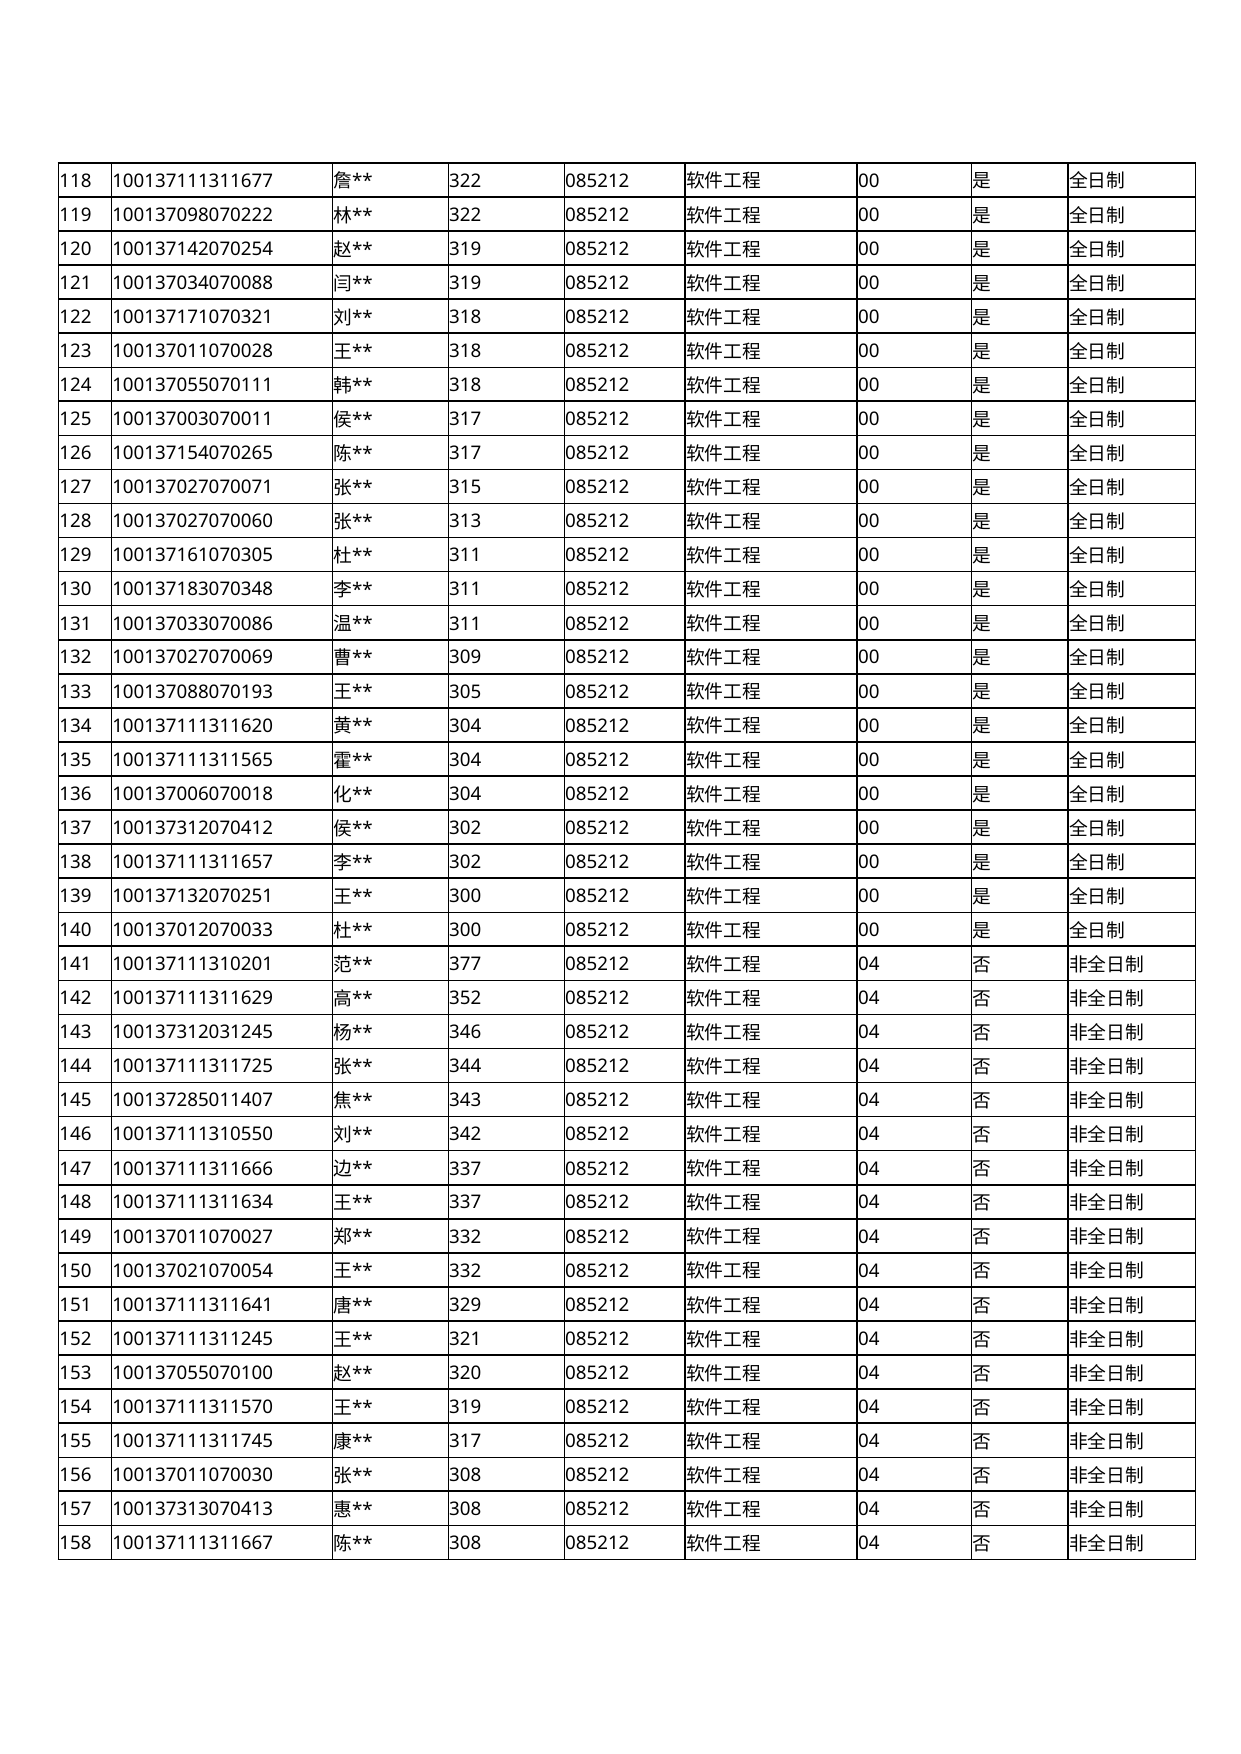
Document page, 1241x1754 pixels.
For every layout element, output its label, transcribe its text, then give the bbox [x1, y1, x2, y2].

table_cell 131 [59, 606, 111, 639]
table_cell 100137033070086 [112, 606, 332, 639]
table_cell 是 [972, 606, 1067, 639]
table_cell 软件工程 [686, 947, 856, 979]
table_cell 085212 [565, 232, 684, 264]
table_cell 00 [858, 266, 971, 298]
table_cell 119 [59, 198, 111, 230]
table_cell 张** [333, 470, 448, 503]
table_cell 100137027070071 [112, 470, 332, 503]
table_cell 全日制 [1069, 402, 1195, 434]
table_cell 边** [333, 1151, 448, 1184]
table_cell 085212 [565, 1390, 684, 1422]
table_cell 311 [449, 606, 564, 639]
table_cell 软件工程 [686, 1526, 856, 1558]
table_cell 130 [59, 572, 111, 605]
table_cell 00 [858, 232, 971, 264]
table_cell 04 [858, 981, 971, 1013]
table_cell 软件工程 [686, 879, 856, 911]
table_cell 软件工程 [686, 1049, 856, 1082]
table_cell 否 [972, 1322, 1067, 1354]
table_cell 319 [449, 232, 564, 264]
table_cell 非全日制 [1069, 1322, 1195, 1354]
table_cell 林** [333, 198, 448, 230]
table_cell 否 [972, 1492, 1067, 1524]
table_cell 319 [449, 1390, 564, 1422]
table_cell 085212 [565, 1526, 684, 1558]
table_cell 刘** [333, 300, 448, 332]
table_cell 是 [972, 198, 1067, 230]
table_cell 王** [333, 1254, 448, 1286]
table_cell 软件工程 [686, 572, 856, 605]
table_cell 霍** [333, 743, 448, 775]
table_cell 是 [972, 777, 1067, 809]
table_cell 是 [972, 572, 1067, 605]
table_cell 085212 [565, 436, 684, 468]
table_cell 是 [972, 811, 1067, 843]
table_cell 100137142070254 [112, 232, 332, 264]
table_cell 软件工程 [686, 1186, 856, 1218]
table_cell 153 [59, 1356, 111, 1388]
table_cell 343 [449, 1083, 564, 1116]
table_cell 00 [858, 675, 971, 707]
table_cell 318 [449, 368, 564, 400]
table_cell 04 [858, 1492, 971, 1524]
table_cell 085212 [565, 1424, 684, 1456]
table_cell 惠** [333, 1492, 448, 1524]
table_cell 145 [59, 1083, 111, 1116]
table_cell 软件工程 [686, 981, 856, 1013]
table_cell 软件工程 [686, 1492, 856, 1524]
table_cell 刘** [333, 1117, 448, 1150]
table_cell 100137111311667 [112, 1526, 332, 1558]
table_cell 319 [449, 266, 564, 298]
table_cell 曹** [333, 641, 448, 673]
table_cell 085212 [565, 538, 684, 571]
table_cell 否 [972, 1288, 1067, 1320]
table_cell 否 [972, 1254, 1067, 1286]
table_cell 00 [858, 777, 971, 809]
table_cell 317 [449, 1424, 564, 1456]
table_cell 085212 [565, 709, 684, 741]
table_cell 140 [59, 913, 111, 945]
table_cell 085212 [565, 1356, 684, 1388]
table_cell 软件工程 [686, 1424, 856, 1456]
table_cell 342 [449, 1117, 564, 1150]
table_cell 318 [449, 334, 564, 366]
table_cell 全日制 [1069, 334, 1195, 366]
table_cell 是 [972, 368, 1067, 400]
table_cell 全日制 [1069, 845, 1195, 877]
table_cell 是 [972, 913, 1067, 945]
table_cell 软件工程 [686, 402, 856, 434]
table_cell 158 [59, 1526, 111, 1558]
table_cell 否 [972, 1151, 1067, 1184]
table_cell 是 [972, 402, 1067, 434]
table_cell 085212 [565, 1492, 684, 1524]
table_cell 焦** [333, 1083, 448, 1116]
table_cell 否 [972, 1186, 1067, 1218]
table_cell 100137161070305 [112, 538, 332, 571]
table_cell 04 [858, 1151, 971, 1184]
table_cell 软件工程 [686, 266, 856, 298]
table_cell 康** [333, 1424, 448, 1456]
table_cell 软件工程 [686, 470, 856, 503]
table_cell 149 [59, 1220, 111, 1252]
table_cell 否 [972, 1015, 1067, 1048]
table_cell 311 [449, 538, 564, 571]
table_cell 否 [972, 1220, 1067, 1252]
table_cell 非全日制 [1069, 947, 1195, 979]
table_cell 085212 [565, 368, 684, 400]
table_cell 100137171070321 [112, 300, 332, 332]
table_cell 085212 [565, 981, 684, 1013]
table_cell 软件工程 [686, 504, 856, 537]
table_cell 软件工程 [686, 743, 856, 775]
table_cell 赵** [333, 1356, 448, 1388]
table_cell 138 [59, 845, 111, 877]
table_cell 139 [59, 879, 111, 911]
table_cell 132 [59, 641, 111, 673]
table_cell 李** [333, 845, 448, 877]
table_cell 129 [59, 538, 111, 571]
table_cell 085212 [565, 1458, 684, 1490]
table_cell 100137111311666 [112, 1151, 332, 1184]
table_cell 是 [972, 470, 1067, 503]
table_cell 085212 [565, 879, 684, 911]
table_cell 100137285011407 [112, 1083, 332, 1116]
table_cell 142 [59, 981, 111, 1013]
table_cell 156 [59, 1458, 111, 1490]
table_cell 是 [972, 266, 1067, 298]
table_cell 121 [59, 266, 111, 298]
table_cell 范** [333, 947, 448, 979]
table_cell 软件工程 [686, 436, 856, 468]
table_cell 软件工程 [686, 198, 856, 230]
table_cell 是 [972, 538, 1067, 571]
table_cell 100137021070054 [112, 1254, 332, 1286]
table_cell 张** [333, 1049, 448, 1082]
table_cell 全日制 [1069, 368, 1195, 400]
table_cell 是 [972, 879, 1067, 911]
table_cell 100137003070011 [112, 402, 332, 434]
table_cell 温** [333, 606, 448, 639]
table_cell 377 [449, 947, 564, 979]
table_cell 100137111310201 [112, 947, 332, 979]
table_cell 329 [449, 1288, 564, 1320]
table_cell 04 [858, 1220, 971, 1252]
table_cell 否 [972, 1424, 1067, 1456]
table_cell 127 [59, 470, 111, 503]
table_cell 韩** [333, 368, 448, 400]
table_cell 全日制 [1069, 675, 1195, 707]
table_cell 085212 [565, 1049, 684, 1082]
table_cell 00 [858, 436, 971, 468]
table_cell 04 [858, 1526, 971, 1558]
table_cell 郑** [333, 1220, 448, 1252]
table_cell 311 [449, 572, 564, 605]
table_cell 00 [858, 470, 971, 503]
table_cell 100137111311657 [112, 845, 332, 877]
table_cell 308 [449, 1526, 564, 1558]
table_cell 150 [59, 1254, 111, 1286]
table_cell 杨** [333, 1015, 448, 1048]
table_cell 085212 [565, 845, 684, 877]
table_cell 全日制 [1069, 572, 1195, 605]
table_cell 04 [858, 1186, 971, 1218]
table_cell 高** [333, 981, 448, 1013]
table_cell 侯** [333, 402, 448, 434]
table_cell 122 [59, 300, 111, 332]
table_cell 085212 [565, 1322, 684, 1354]
table_cell 352 [449, 981, 564, 1013]
table_cell 302 [449, 811, 564, 843]
table_cell 软件工程 [686, 1254, 856, 1286]
table_cell 04 [858, 1049, 971, 1082]
table_cell 00 [858, 606, 971, 639]
table_cell 全日制 [1069, 232, 1195, 264]
table_cell 100137154070265 [112, 436, 332, 468]
table_cell 085212 [565, 1254, 684, 1286]
table_cell 346 [449, 1015, 564, 1048]
table_cell 133 [59, 675, 111, 707]
table_cell 04 [858, 1322, 971, 1354]
table_cell 148 [59, 1186, 111, 1218]
table_cell 137 [59, 811, 111, 843]
table_cell 王** [333, 675, 448, 707]
table_cell 04 [858, 1424, 971, 1456]
table_cell 是 [972, 300, 1067, 332]
table_cell 软件工程 [686, 232, 856, 264]
table_cell 100137111311641 [112, 1288, 332, 1320]
table_cell 085212 [565, 675, 684, 707]
table_cell 100137027070069 [112, 641, 332, 673]
table_cell 软件工程 [686, 334, 856, 366]
table_cell 软件工程 [686, 709, 856, 741]
table_cell 100137055070111 [112, 368, 332, 400]
table_cell 085212 [565, 1220, 684, 1252]
table_cell 04 [858, 1390, 971, 1422]
table_cell 否 [972, 947, 1067, 979]
table_cell 143 [59, 1015, 111, 1048]
table_cell 软件工程 [686, 777, 856, 809]
table_cell 04 [858, 1356, 971, 1388]
table_cell 085212 [565, 1015, 684, 1048]
table_cell 张** [333, 504, 448, 537]
table_cell 软件工程 [686, 1151, 856, 1184]
table_cell 118 [59, 164, 111, 196]
table_cell 100137011070028 [112, 334, 332, 366]
table_cell 张** [333, 1458, 448, 1490]
table_cell 王** [333, 1322, 448, 1354]
table_cell 332 [449, 1254, 564, 1286]
table_cell 软件工程 [686, 300, 856, 332]
table_cell 软件工程 [686, 164, 856, 196]
table_cell 软件工程 [686, 845, 856, 877]
table_cell 00 [858, 504, 971, 537]
table_cell 否 [972, 1117, 1067, 1150]
table_cell 王** [333, 879, 448, 911]
table_cell 是 [972, 743, 1067, 775]
table_cell 是 [972, 709, 1067, 741]
table_cell 非全日制 [1069, 1458, 1195, 1490]
table_cell 136 [59, 777, 111, 809]
table_cell 085212 [565, 1117, 684, 1150]
table_cell 杜** [333, 538, 448, 571]
table_cell 308 [449, 1458, 564, 1490]
table_cell 软件工程 [686, 811, 856, 843]
table_cell 100137111311725 [112, 1049, 332, 1082]
table_cell 全日制 [1069, 538, 1195, 571]
table_cell 王** [333, 334, 448, 366]
table_cell 321 [449, 1322, 564, 1354]
table_cell 100137111311629 [112, 981, 332, 1013]
table_cell 00 [858, 709, 971, 741]
table_cell 337 [449, 1186, 564, 1218]
table_cell 100137098070222 [112, 198, 332, 230]
table_cell 非全日制 [1069, 1151, 1195, 1184]
table_cell 123 [59, 334, 111, 366]
table_cell 128 [59, 504, 111, 537]
table_cell 100137111311565 [112, 743, 332, 775]
table_cell 全日制 [1069, 266, 1195, 298]
table_cell 318 [449, 300, 564, 332]
table_cell 100137011070027 [112, 1220, 332, 1252]
table_cell 134 [59, 709, 111, 741]
table_cell 全日制 [1069, 300, 1195, 332]
table_cell 085212 [565, 164, 684, 196]
table_cell 是 [972, 641, 1067, 673]
table_cell 赵** [333, 232, 448, 264]
table_cell 化** [333, 777, 448, 809]
table_cell 软件工程 [686, 538, 856, 571]
table_cell 147 [59, 1151, 111, 1184]
table_cell 100137132070251 [112, 879, 332, 911]
table_cell 322 [449, 164, 564, 196]
table_cell 非全日制 [1069, 1424, 1195, 1456]
table_cell 141 [59, 947, 111, 979]
table_cell 王** [333, 1186, 448, 1218]
table_cell 313 [449, 504, 564, 537]
table_cell 软件工程 [686, 1390, 856, 1422]
table_cell 00 [858, 334, 971, 366]
table_cell 是 [972, 504, 1067, 537]
table_cell 00 [858, 402, 971, 434]
table_cell 是 [972, 164, 1067, 196]
table_cell 软件工程 [686, 1288, 856, 1320]
table_cell 337 [449, 1151, 564, 1184]
table_cell 300 [449, 913, 564, 945]
table_cell 否 [972, 1526, 1067, 1558]
table_cell 04 [858, 1254, 971, 1286]
table_cell 00 [858, 913, 971, 945]
table_cell 302 [449, 845, 564, 877]
table_cell 100137055070100 [112, 1356, 332, 1388]
table_cell 085212 [565, 198, 684, 230]
table_cell 全日制 [1069, 504, 1195, 537]
table_cell 085212 [565, 743, 684, 775]
table_cell 软件工程 [686, 675, 856, 707]
table_cell 陈** [333, 1526, 448, 1558]
table_cell 非全日制 [1069, 1526, 1195, 1558]
table_cell 软件工程 [686, 368, 856, 400]
table_cell 闫** [333, 266, 448, 298]
table_cell 085212 [565, 606, 684, 639]
table_cell 124 [59, 368, 111, 400]
table_cell 100137111311570 [112, 1390, 332, 1422]
table_cell 00 [858, 198, 971, 230]
table_cell 344 [449, 1049, 564, 1082]
table_cell 100137111311634 [112, 1186, 332, 1218]
table_cell 04 [858, 1083, 971, 1116]
table_cell 00 [858, 879, 971, 911]
table_cell 全日制 [1069, 198, 1195, 230]
table_cell 100137111311245 [112, 1322, 332, 1354]
table_cell 157 [59, 1492, 111, 1524]
table_cell 085212 [565, 402, 684, 434]
table_cell 软件工程 [686, 913, 856, 945]
table_cell 04 [858, 1288, 971, 1320]
table_cell 00 [858, 845, 971, 877]
table_cell 李** [333, 572, 448, 605]
table_cell 300 [449, 879, 564, 911]
table_cell 085212 [565, 572, 684, 605]
table_cell 全日制 [1069, 606, 1195, 639]
table_cell 100137012070033 [112, 913, 332, 945]
table_cell 309 [449, 641, 564, 673]
table_cell 100137111311620 [112, 709, 332, 741]
table_cell 黄** [333, 709, 448, 741]
table_cell 软件工程 [686, 1117, 856, 1150]
table_cell 非全日制 [1069, 1390, 1195, 1422]
table_cell 135 [59, 743, 111, 775]
table_cell 否 [972, 1458, 1067, 1490]
table_cell 00 [858, 368, 971, 400]
table_cell 非全日制 [1069, 1049, 1195, 1082]
table_cell 100137027070060 [112, 504, 332, 537]
table_cell 332 [449, 1220, 564, 1252]
table_cell 非全日制 [1069, 1117, 1195, 1150]
table_cell 305 [449, 675, 564, 707]
table_cell 04 [858, 1117, 971, 1150]
table_cell 085212 [565, 641, 684, 673]
table_cell 00 [858, 538, 971, 571]
table_cell 100137111311677 [112, 164, 332, 196]
table_cell 软件工程 [686, 1458, 856, 1490]
table_cell 100137006070018 [112, 777, 332, 809]
table_cell 317 [449, 436, 564, 468]
table_cell 322 [449, 198, 564, 230]
table_cell 否 [972, 1356, 1067, 1388]
table_cell 否 [972, 1390, 1067, 1422]
table_cell 非全日制 [1069, 1288, 1195, 1320]
table_cell 软件工程 [686, 1015, 856, 1048]
table_cell 00 [858, 164, 971, 196]
table_cell 304 [449, 777, 564, 809]
table_cell 154 [59, 1390, 111, 1422]
table_cell 否 [972, 981, 1067, 1013]
table_cell 308 [449, 1492, 564, 1524]
table_cell 100137011070030 [112, 1458, 332, 1490]
table_cell 304 [449, 709, 564, 741]
table_cell 151 [59, 1288, 111, 1320]
table_cell 00 [858, 300, 971, 332]
table_cell 100137183070348 [112, 572, 332, 605]
table_cell 00 [858, 641, 971, 673]
table_cell 00 [858, 811, 971, 843]
table_cell 085212 [565, 504, 684, 537]
table_cell 085212 [565, 334, 684, 366]
table_cell 155 [59, 1424, 111, 1456]
table_cell 125 [59, 402, 111, 434]
table_cell 085212 [565, 777, 684, 809]
table_cell 085212 [565, 1083, 684, 1116]
table_cell 软件工程 [686, 1356, 856, 1388]
table_cell 100137312031245 [112, 1015, 332, 1048]
table_cell 非全日制 [1069, 1186, 1195, 1218]
table_cell 320 [449, 1356, 564, 1388]
table_cell 085212 [565, 266, 684, 298]
table_cell 100137088070193 [112, 675, 332, 707]
table_cell 100137111311745 [112, 1424, 332, 1456]
table_cell 非全日制 [1069, 981, 1195, 1013]
table_cell 非全日制 [1069, 1220, 1195, 1252]
table_cell 144 [59, 1049, 111, 1082]
table_cell 04 [858, 1458, 971, 1490]
table_cell 软件工程 [686, 641, 856, 673]
table_cell 全日制 [1069, 913, 1195, 945]
table_cell 陈** [333, 436, 448, 468]
table_cell 04 [858, 1015, 971, 1048]
table_cell 王** [333, 1390, 448, 1422]
table_cell 软件工程 [686, 1083, 856, 1116]
table_cell 085212 [565, 947, 684, 979]
table_cell 非全日制 [1069, 1254, 1195, 1286]
table_cell 146 [59, 1117, 111, 1150]
table_cell 全日制 [1069, 641, 1195, 673]
table_cell 00 [858, 743, 971, 775]
table_cell 04 [858, 947, 971, 979]
table_cell 304 [449, 743, 564, 775]
table_cell 是 [972, 675, 1067, 707]
table_cell 全日制 [1069, 709, 1195, 741]
table_cell 全日制 [1069, 777, 1195, 809]
table_cell 085212 [565, 1186, 684, 1218]
table_cell 全日制 [1069, 436, 1195, 468]
table_cell 全日制 [1069, 164, 1195, 196]
table_cell 00 [858, 572, 971, 605]
table_cell 100137313070413 [112, 1492, 332, 1524]
table_cell 085212 [565, 470, 684, 503]
table_cell 是 [972, 436, 1067, 468]
table_cell 126 [59, 436, 111, 468]
table_cell 唐** [333, 1288, 448, 1320]
table_cell 否 [972, 1083, 1067, 1116]
table_cell 085212 [565, 811, 684, 843]
table_cell 315 [449, 470, 564, 503]
table_cell 全日制 [1069, 743, 1195, 775]
table_cell 詹** [333, 164, 448, 196]
table_cell 全日制 [1069, 470, 1195, 503]
table_cell 非全日制 [1069, 1015, 1195, 1048]
table_cell 软件工程 [686, 1220, 856, 1252]
table_cell 软件工程 [686, 606, 856, 639]
table_cell 100137111310550 [112, 1117, 332, 1150]
table_cell 085212 [565, 913, 684, 945]
table_cell 全日制 [1069, 879, 1195, 911]
table_cell 侯** [333, 811, 448, 843]
table_cell 是 [972, 845, 1067, 877]
table_cell 非全日制 [1069, 1083, 1195, 1116]
table_cell 317 [449, 402, 564, 434]
table_cell 非全日制 [1069, 1356, 1195, 1388]
table_cell 152 [59, 1322, 111, 1354]
table_cell 软件工程 [686, 1322, 856, 1354]
table_cell 非全日制 [1069, 1492, 1195, 1524]
table_cell 是 [972, 334, 1067, 366]
table_cell 是 [972, 232, 1067, 264]
table_cell 否 [972, 1049, 1067, 1082]
table_cell 120 [59, 232, 111, 264]
table_cell 100137034070088 [112, 266, 332, 298]
table_cell 杜** [333, 913, 448, 945]
table_cell 085212 [565, 1151, 684, 1184]
table_cell 100137312070412 [112, 811, 332, 843]
table_cell 085212 [565, 1288, 684, 1320]
table_cell 全日制 [1069, 811, 1195, 843]
table_cell 085212 [565, 300, 684, 332]
